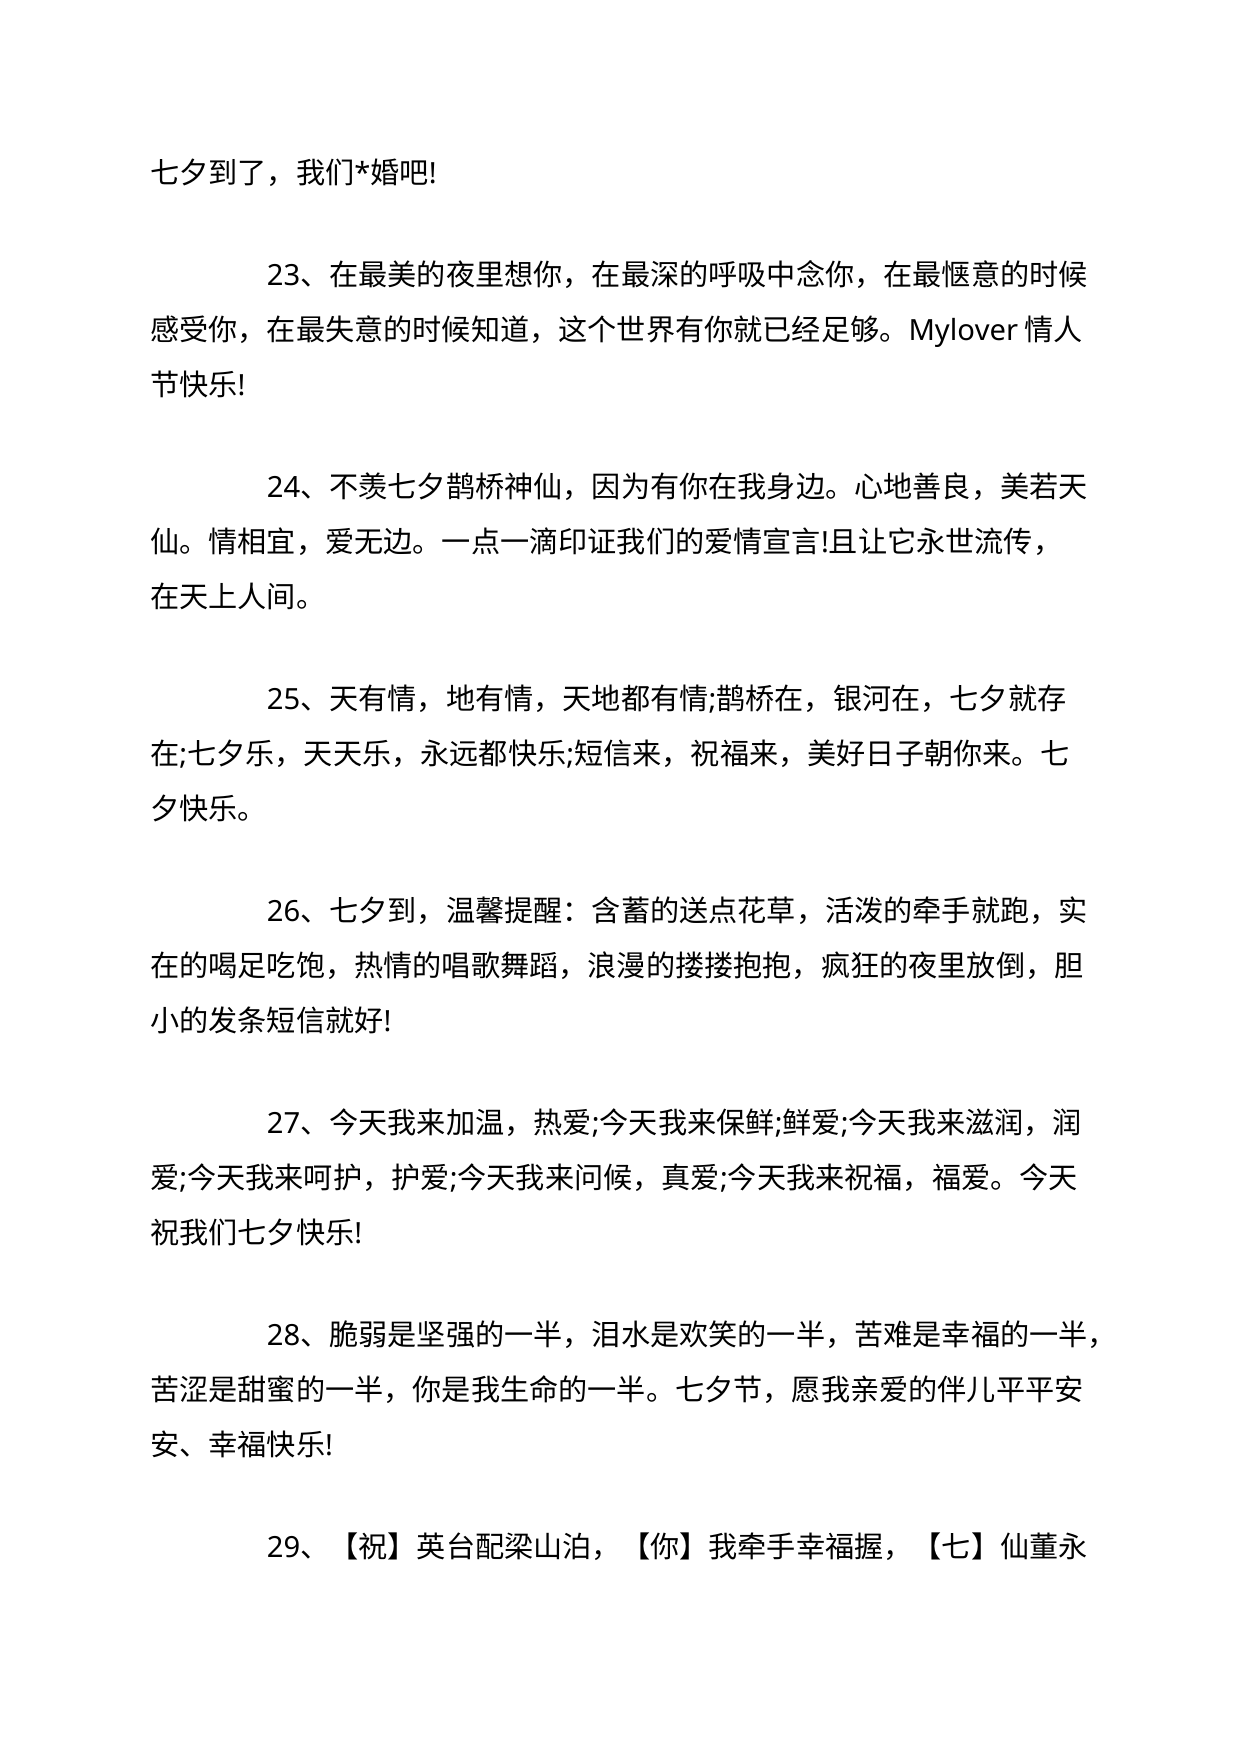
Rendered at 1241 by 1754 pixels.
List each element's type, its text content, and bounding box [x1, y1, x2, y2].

text 28、脆弱是坚强的一半，泪水是欢笑的一半，苦难是幸福的一半，苦涩是甜蜜的一半，你是我生命的一半。七夕节，愿我亲爱的伴儿平平安安、幸福快乐! [150, 1311, 1090, 1464]
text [150, 1523, 1090, 1566]
text 25、天有情，地有情，天地都有情;鹊桥在，银河在，七夕就存在;七夕乐，天天乐，永远都快乐;短信来，祝福来，美好日子朝你来。七夕快乐。 [150, 676, 1090, 828]
text 27、今天我来加温，热爱;今天我来保鲜;鲜爱;今天我来滋润，润爱;今天我来呵护，护爱;今天我来问候，真爱;今天我来祝福，福爱。今天祝我们七夕快乐! [150, 1099, 1090, 1252]
text 26、七夕到，温馨提醒：含蓄的送点花草，活泼的牵手就跑，实在的喝足吃饱，热情的唱歌舞蹈，浪漫的搂搂抱抱，疯狂的夜里放倒，胆小的发条短信就好! [150, 887, 1090, 1040]
text 23、在最美的夜里想你，在最深的呼吸中念你，在最惬意的时候感受你，在最失意的时候知道，这个世界有你就已经足够。Mylover情人节快乐! [150, 252, 1090, 404]
text 24、不羡七夕鹊桥神仙，因为有你在我身边。心地善良，美若天仙。情相宜，爱无边。一点一滴印证我们的爱情宣言!且让它永世流传，在天上人间。 [150, 464, 1090, 616]
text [150, 150, 1090, 192]
